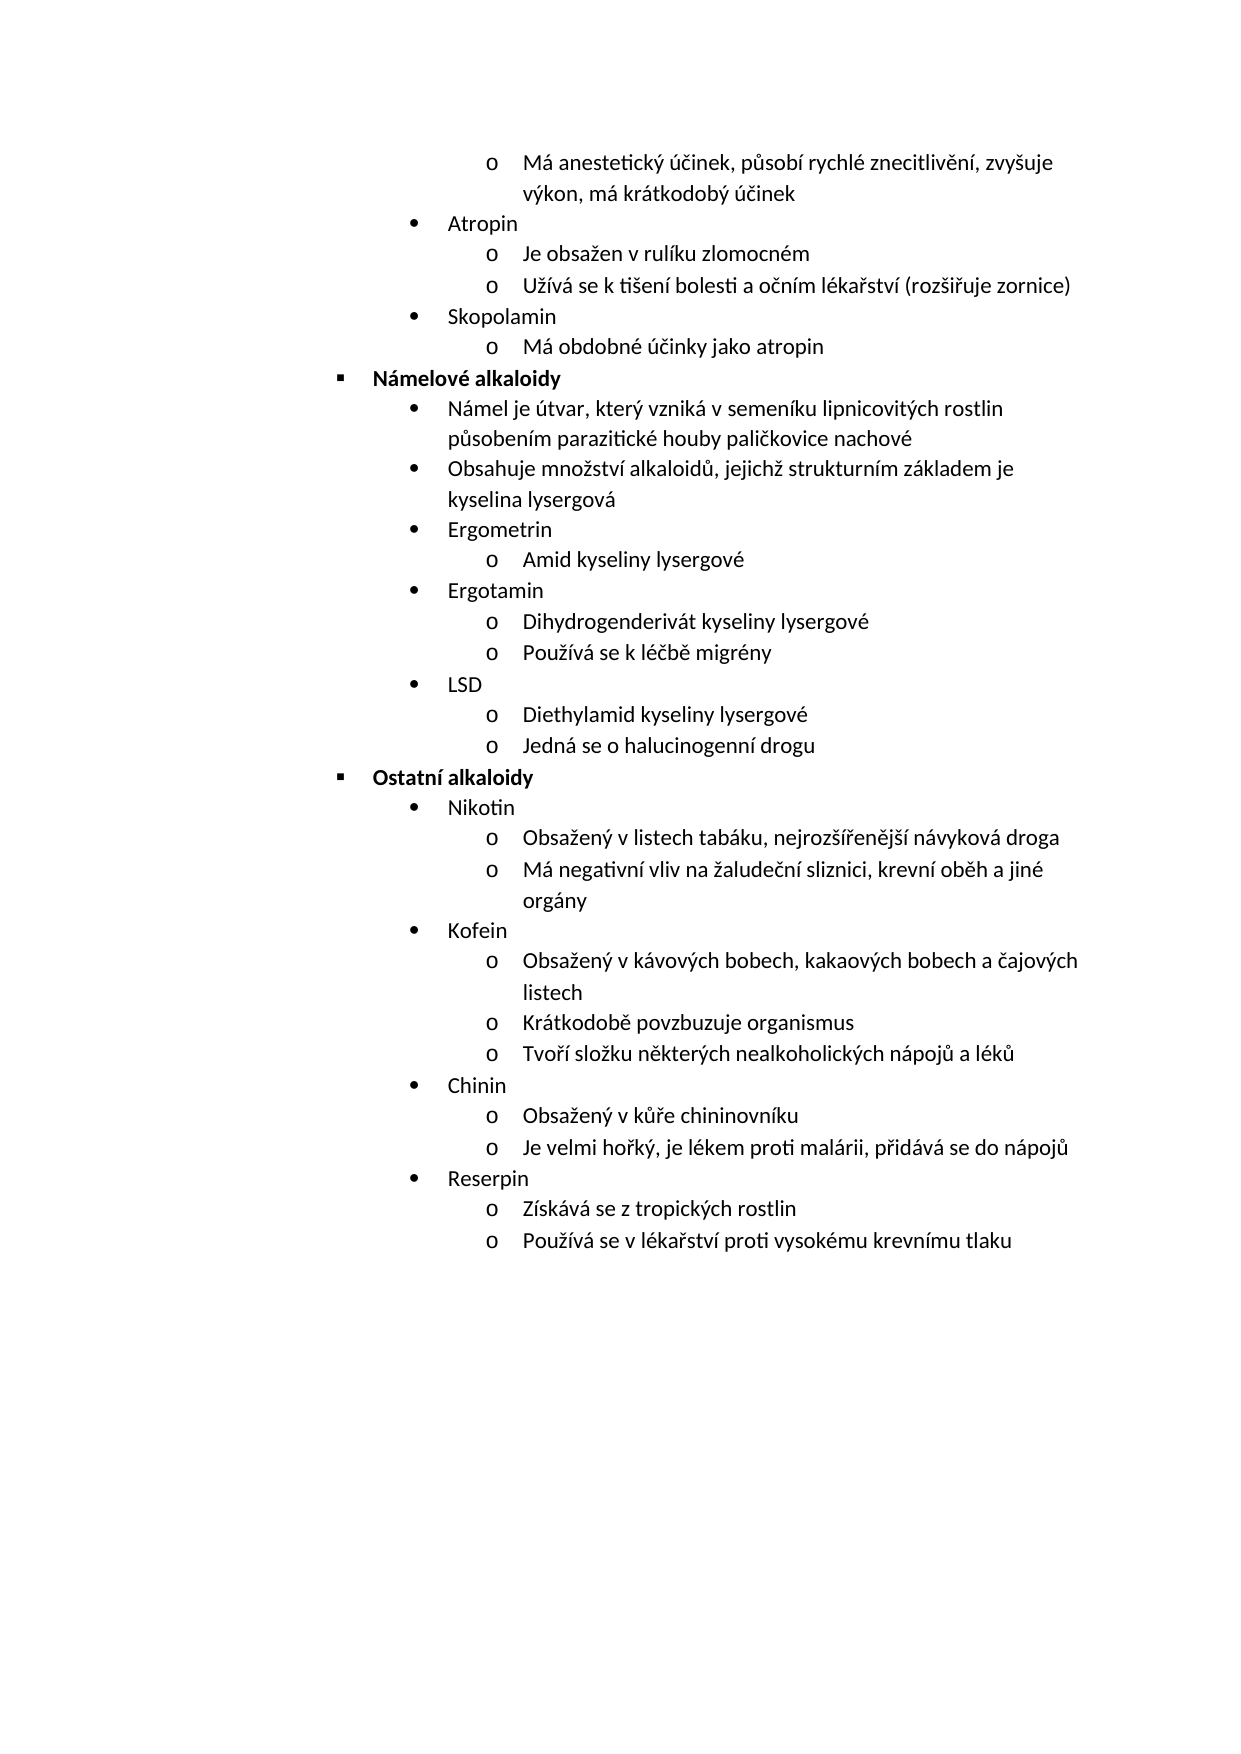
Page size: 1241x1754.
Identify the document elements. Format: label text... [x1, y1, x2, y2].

list Atropin [410, 209, 1093, 237]
list Diethylamid kyseliny lysergové [485, 700, 1093, 729]
list Kofein [410, 916, 1093, 944]
list Amid kyseliny lysergové [485, 545, 1093, 574]
list Ergotamin [410, 577, 1093, 605]
list Skopolamin [410, 302, 1093, 330]
list Obsažený v listech tabáku, nejrozšířenější návyková droga [485, 823, 1093, 852]
list Obsažený v kávových bobech, kakaových bobech a čajových listech [485, 947, 1093, 1006]
list Je velmi hořký, je lékem proti malárii, přidává se do nápojů [485, 1133, 1093, 1162]
list Obsahuje množství alkaloidů, jejichž strukturním základem je kyselina lysergová [410, 454, 1093, 513]
list Má negativní vliv na žaludeční sliznici, krevní oběh a jiné orgány [485, 855, 1093, 914]
list Námel je útvar, který vzniká v semeníku lipnicovitých rostlin působením parazitické houby paličkovice nachové [410, 394, 1093, 452]
list Obsažený v kůře chininovníku [485, 1101, 1093, 1130]
list Je obsažen v rulíku zlomocném [485, 239, 1093, 268]
list Užívá se k tišení bolesti a očním lékařství (rozšiřuje zornice) [485, 271, 1093, 300]
list Krátkodobě povzbuzuje organismus [485, 1008, 1093, 1037]
list Má anestetický účinek, působí rychlé znecitlivění, zvyšuje výkon, má krátkodobý účinek [485, 148, 1093, 207]
list Má obdobné účinky jako atropin [485, 332, 1093, 362]
list Dihydrogenderivát kyseliny lysergové [485, 607, 1093, 636]
list Získává se z tropických rostlin [485, 1194, 1093, 1223]
list LSD [410, 670, 1093, 698]
list Jedná se o halucinogenní drogu [485, 731, 1093, 761]
list Reserpin [410, 1164, 1093, 1192]
list Nikotin [410, 793, 1093, 821]
list Používá se v lékařství proti vysokému krevnímu tlaku [485, 1226, 1093, 1255]
list Ergometrin [410, 515, 1093, 543]
list Používá se k léčbě migrény [485, 638, 1093, 667]
list Tvoří složku některých nealkoholických nápojů a léků [485, 1039, 1093, 1069]
list Chinin [410, 1071, 1093, 1099]
list Ostatní alkaloidy [335, 763, 1093, 791]
list Námelové alkaloidy [335, 364, 1093, 392]
